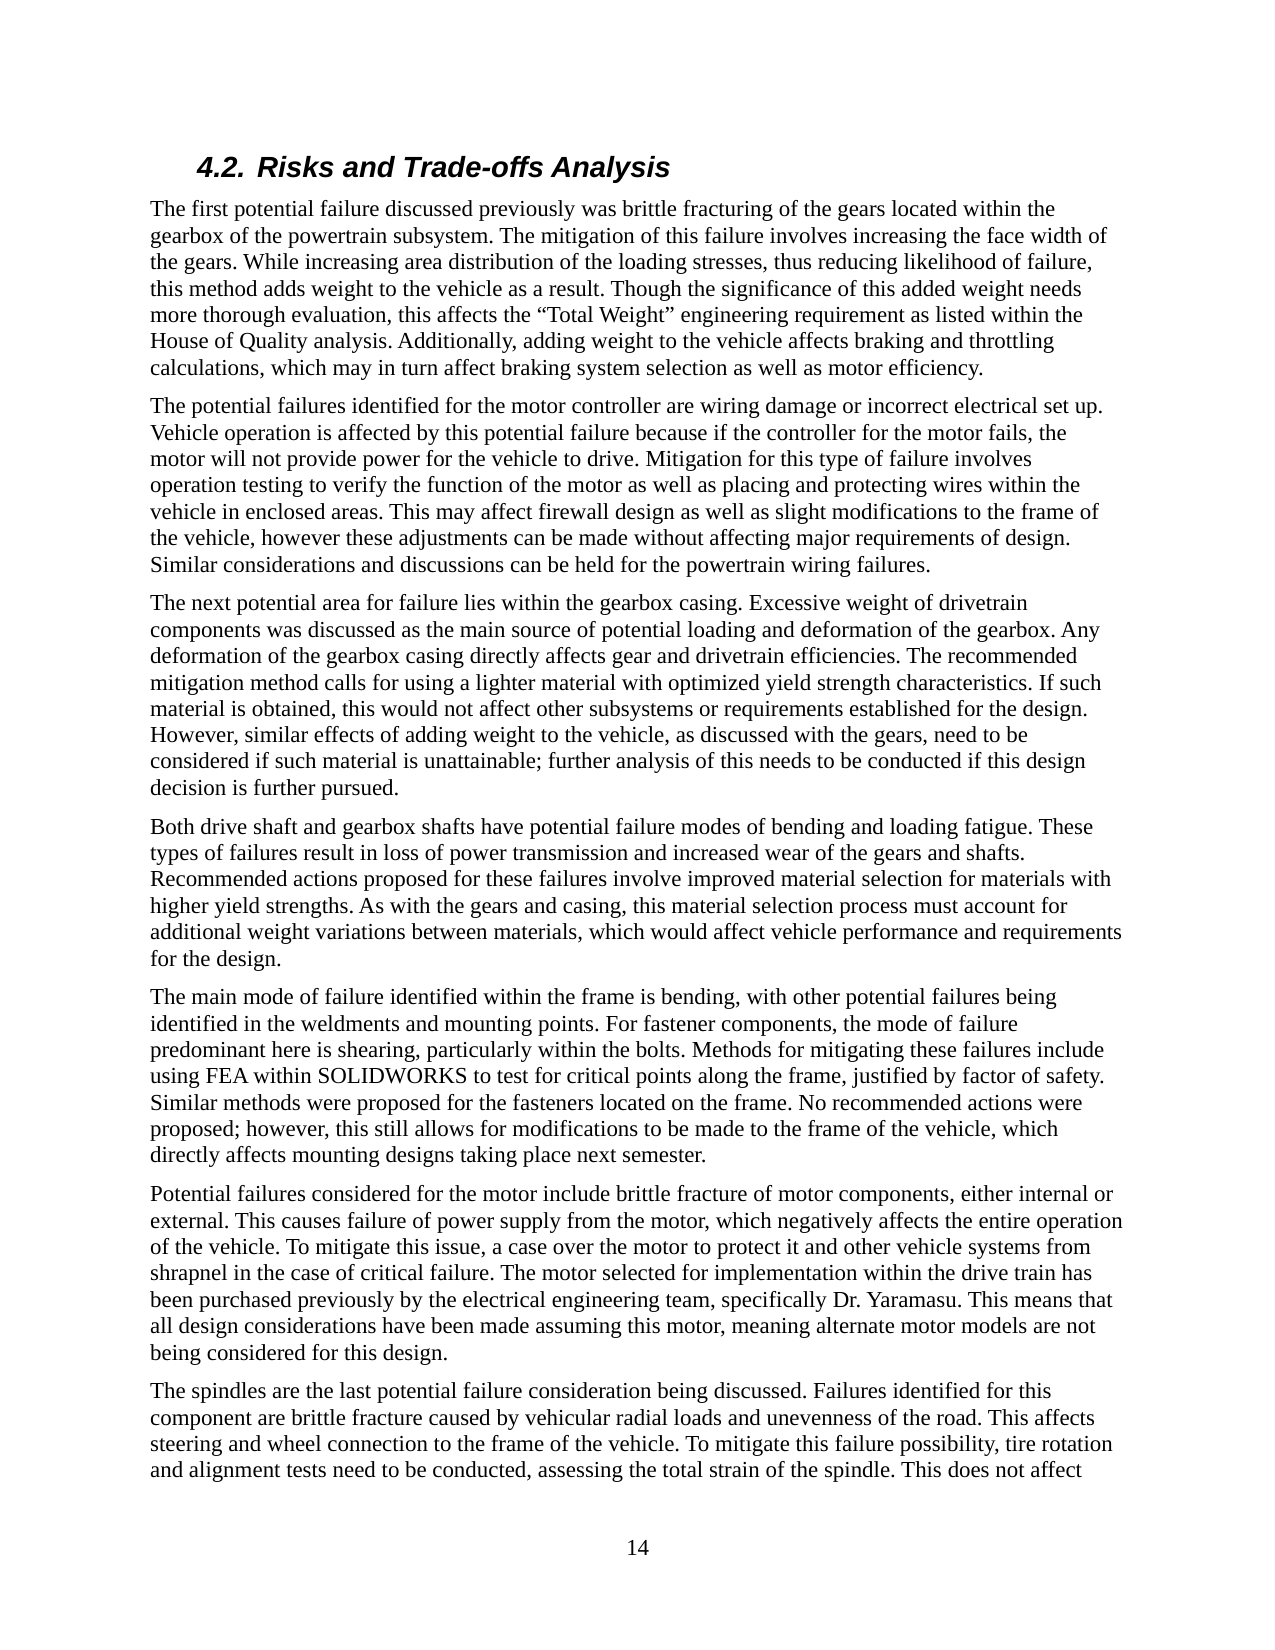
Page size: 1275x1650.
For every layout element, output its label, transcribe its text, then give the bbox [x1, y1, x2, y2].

text The main mode of failure identified within the frame is bending, with other potential failures being identified in the weldments and mounting points. For fastener components, the mode of failure predominant here is shearing, particularly within the bolts. Methods for mitigating these failures include using FEA within SOLIDWORKS to test for critical points along the frame, justified by factor of safety. Similar methods were proposed for the fasteners located on the frame. No recommended actions were proposed; however, this still allows for modifications to be made to the frame of the vehicle, which directly affects mounting designs taking place next semester. [150, 983, 1125, 1168]
subtitle Risks and Trade-offs Analysis [197, 150, 1125, 183]
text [150, 1377, 1125, 1483]
text The first potential failure discussed previously was brittle fracturing of the gears located within the gearbox of the powertrain subsystem. The mitigation of this failure involves increasing the face width of the gears. While increasing area distribution of the loading stresses, thus reducing likelihood of failure, this method adds weight to the vehicle as a result. Though the significance of this added weight needs more thorough evaluation, this affects the “Total Weight” engineering requirement as listed within the House of Quality analysis. Additionally, adding weight to the vehicle affects braking and throttling calculations, which may in turn affect braking system selection as well as motor efficiency. [150, 196, 1125, 380]
text Potential failures considered for the motor include brittle fracture of motor components, either internal or external. This causes failure of power supply from the motor, which negatively affects the entire operation of the vehicle. To mitigate this issue, a case over the motor to protect it and other vehicle systems from shrapnel in the case of critical failure. The motor selected for implementation within the drive train has been purchased previously by the electrical engineering team, specifically Dr. Yaramasu. This means that all design considerations have been made assuming this motor, meaning alternate motor models are not being considered for this design. [150, 1180, 1125, 1365]
text Both drive shaft and gearbox shafts have potential failure modes of bending and loading fatigue. These types of failures result in loss of power transmission and increased wear of the gears and shafts. Recommended actions proposed for these failures involve improved material selection for materials with higher yield strengths. As with the gears and casing, this material selection process must account for additional weight variations between materials, which would affect vehicle performance and requirements for the design. [150, 813, 1125, 971]
text The next potential area for failure lies within the gearbox casing. Excessive weight of drivetrain components was discussed as the main source of potential loading and deformation of the gearbox. Any deformation of the gearbox casing directly affects gear and drivetrain efficiencies. The recommended mitigation method calls for using a lighter material with optimized yield strength characteristics. If such material is obtained, this would not affect other subsystems or requirements established for the design. However, similar effects of adding weight to the vehicle, as discussed with the gears, need to be considered if such material is unattainable; further analysis of this needs to be conducted if this design decision is further pursued. [150, 589, 1125, 800]
text The potential failures identified for the motor controller are wiring damage or incorrect electrical set up. Vehicle operation is affected by this potential failure because if the controller for the motor fails, the motor will not provide power for the vehicle to drive. Mitigation for this type of failure involves operation testing to verify the function of the motor as well as placing and protecting wires within the vehicle in enclosed areas. This may affect firewall design as well as slight modifications to the frame of the vehicle, however these adjustments can be made without affecting major requirements of design. Similar considerations and discussions can be held for the powertrain wiring failures. [150, 392, 1125, 577]
